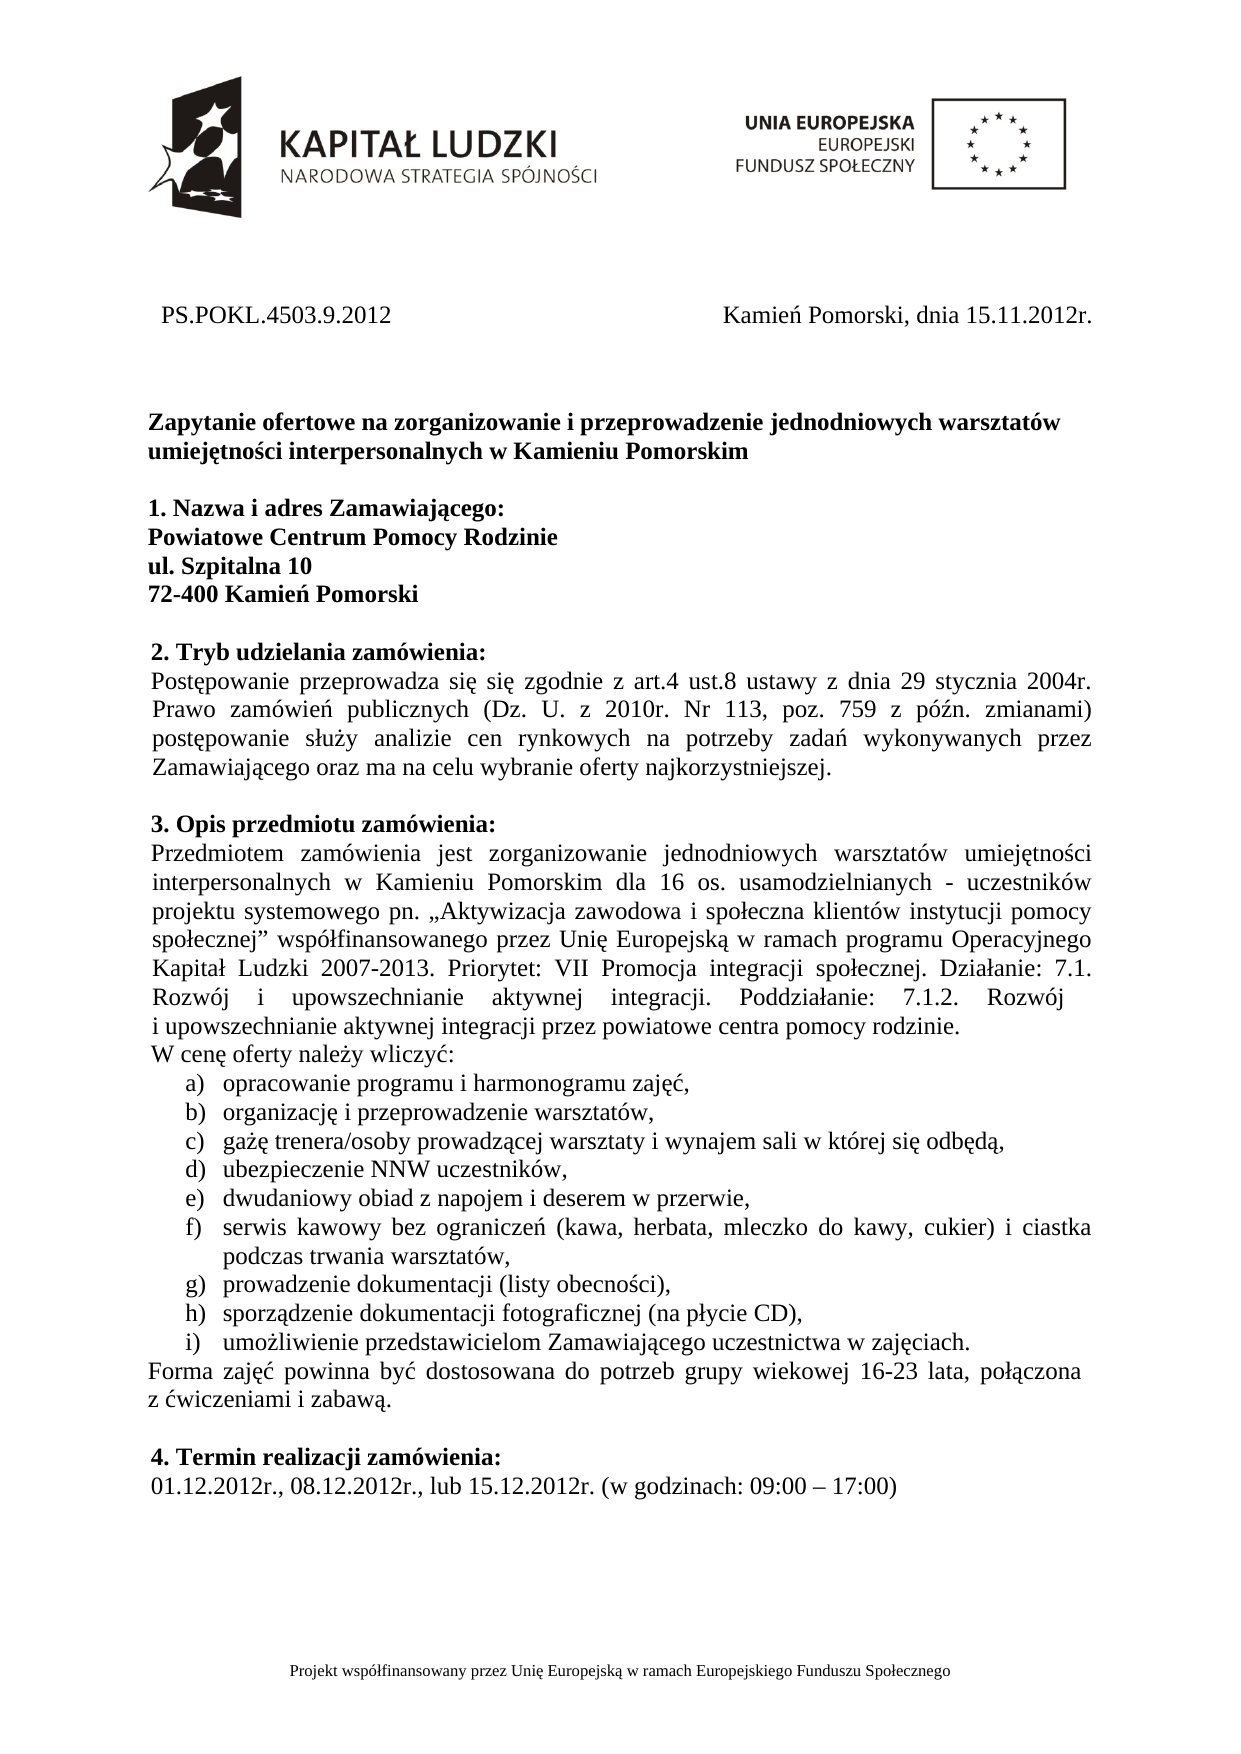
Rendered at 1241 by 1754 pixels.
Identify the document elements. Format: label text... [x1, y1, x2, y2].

text Powiatowe Centrum Pomocy Rodzinie [148, 522, 1093, 551]
text 3. Opis przedmiotu zamówienia: [151, 809, 1093, 838]
text Forma zajęć powinna być dostosowana do potrzeb grupy wiekowej 16-23 lata, połączona z ćwiczeniami i zabawą. [148, 1356, 1093, 1413]
list prowadzenie dokumentacji (listy obecności), [185, 1269, 1093, 1298]
list ubezpieczenie NNW uczestników, [185, 1154, 1093, 1183]
text 2. Tryb udzielania zamówienia: [151, 637, 1093, 666]
list organizację i przeprowadzenie warsztatów, [185, 1097, 1093, 1126]
picture [147, 73, 1092, 218]
list opracowanie programu i harmonogramu zajęć, [185, 1068, 1093, 1097]
text W cenę oferty należy wliczyć: [151, 1039, 1093, 1068]
list umożliwienie przedstawicielom Zamawiającego uczestnictwa w zajęciach. [185, 1327, 1093, 1356]
list dwudaniowy obiad z napojem i deserem w przerwie, [185, 1183, 1093, 1212]
list sporządzenie dokumentacji fotograficznej (na płycie CD), [185, 1298, 1093, 1327]
text Zapytanie ofertowe na zorganizowanie i przeprowadzenie jednodniowych warsztatów umiejętności interpersonalnych w Kamieniu Pomorskim [148, 407, 1093, 464]
text Postępowanie przeprowadza się się zgodnie z art.4 ust.8 ustawy z dnia 29 stycznia 2004r. Prawo zamówień publicznych (Dz. U. z 2010r. Nr 113, poz. 759 z późn. zmianami) postępowanie służy analizie cen rynkowych na potrzeby zadań wykonywanych przez Zamawiającego oraz ma na celu wybranie oferty najkorzystniejszej. [151, 666, 1093, 781]
text 72-400 Kamień Pomorski [148, 579, 1093, 608]
list serwis kawowy bez ograniczeń (kawa, herbata, mleczko do kawy, cukier) i ciastka podczas trwania warsztatów, [185, 1212, 1093, 1269]
text 1. Nazwa i adres Zamawiającego: [148, 493, 1093, 522]
text PS.POKL.4503.9.2012 Kamień Pomorski, dnia 15.11.2012r. [148, 300, 1093, 329]
text 4. Termin realizacji zamówienia: [151, 1442, 1093, 1471]
text Przedmiotem zamówienia jest zorganizowanie jednodniowych warsztatów umiejętności interpersonalnych w Kamieniu Pomorskim dla 16 os. usamodzielnianych - uczestników projektu systemowego pn. „Aktywizacja zawodowa i społeczna klientów instytucji pomocy społecznej” współfinansowanego przez Unię Europejską w ramach programu Operacyjnego Kapitał Ludzki 2007-2013. Priorytet: VII Promocja integracji społecznej. Działanie: 7.1. Rozwój i upowszechnianie aktywnej integracji. Poddziałanie: 7.1.2. Rozwój i upowszechnianie aktywnej integracji przez powiatowe centra pomocy rodzinie. [151, 838, 1093, 1039]
text 01.12.2012r., 08.12.2012r., lub 15.12.2012r. (w godzinach: 09:00 – 17:00) [151, 1471, 1093, 1499]
text ul. Szpitalna 10 [148, 551, 1093, 579]
list gażę trenera/osoby prowadzącej warsztaty i wynajem sali w której się odbędą, [185, 1126, 1093, 1154]
